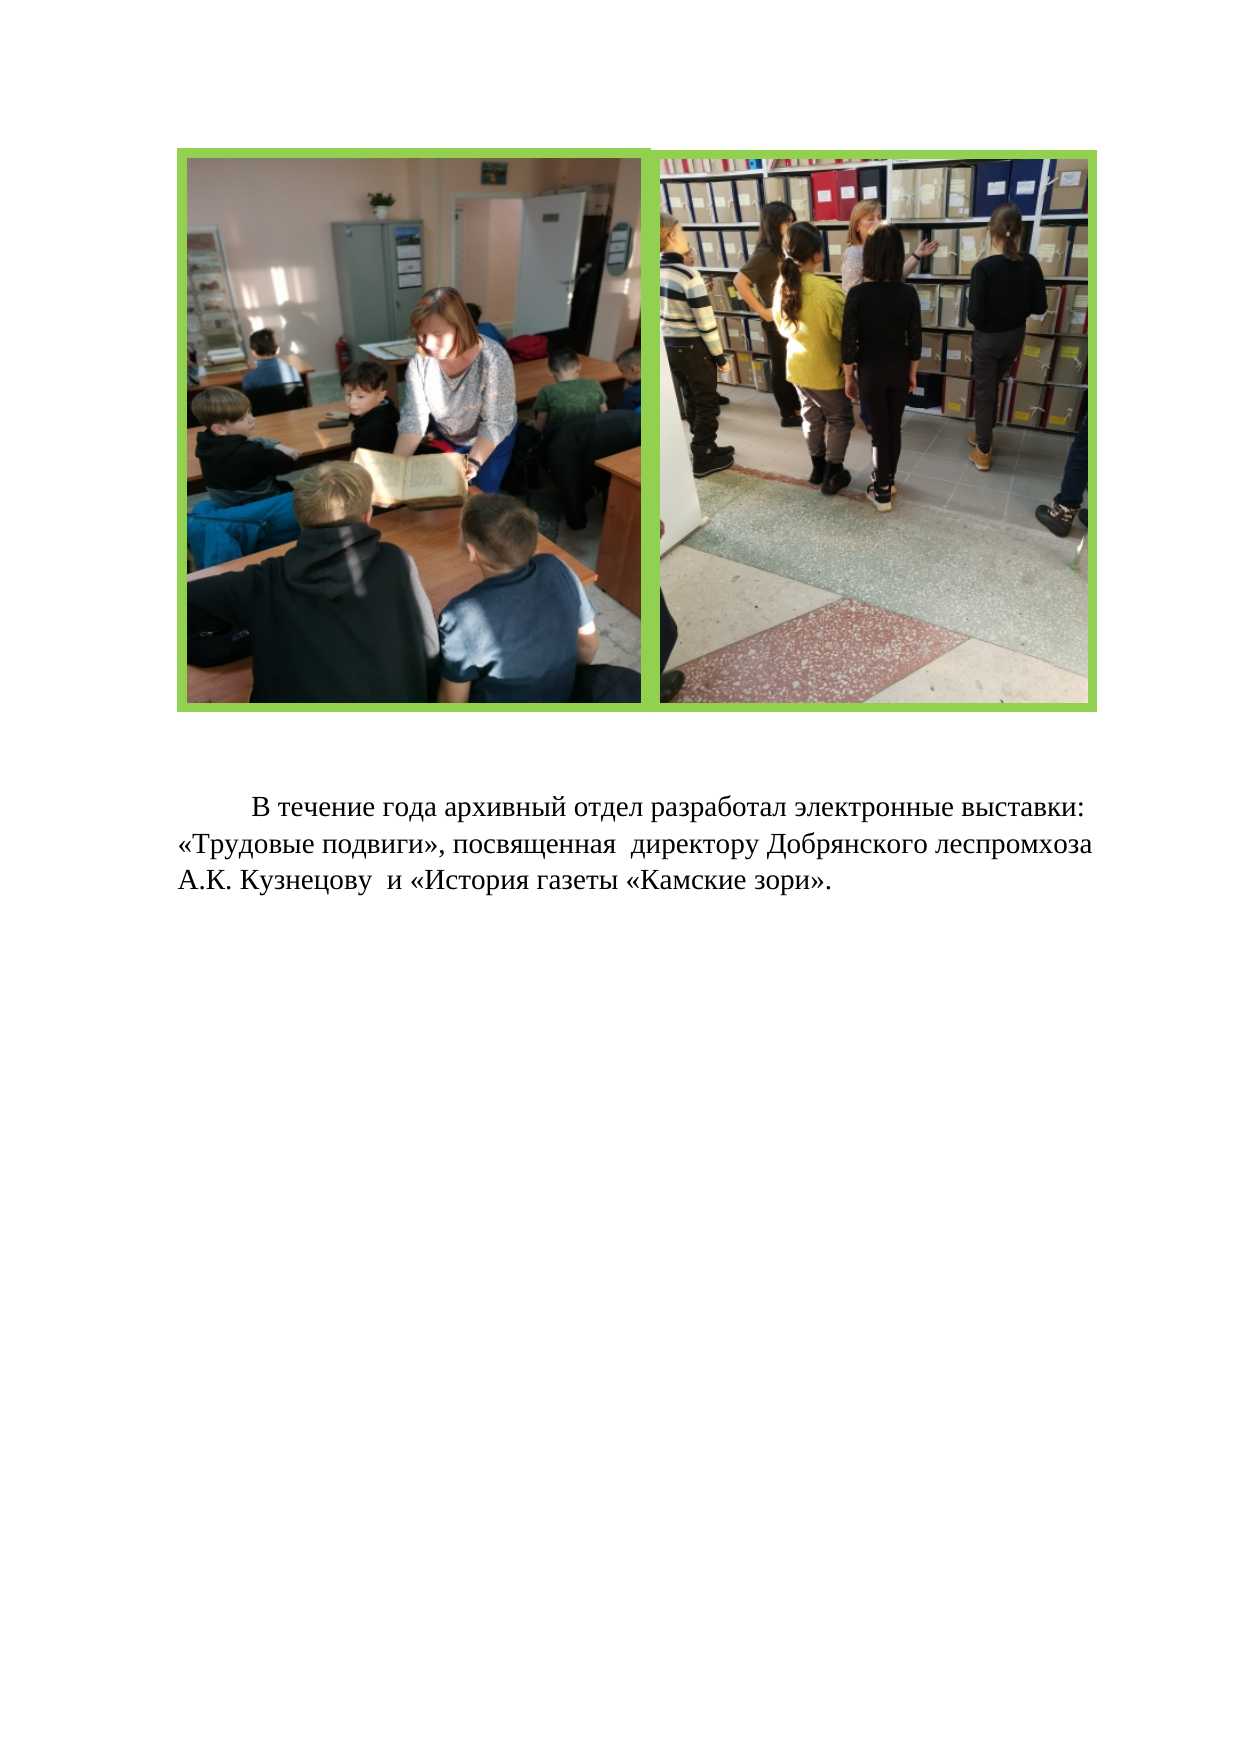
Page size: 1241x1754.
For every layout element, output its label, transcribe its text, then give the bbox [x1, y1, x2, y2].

picture [187, 158, 641, 703]
picture [213, 524, 220, 534]
picture [660, 159, 1088, 703]
picture [229, 516, 234, 524]
picture [194, 533, 205, 539]
text В течение года архивный отдел разработал электронные выставки: «Трудовые подвиги», посвященная директору Добрянского леспромхоза А.К. Кузнецову и «История газеты «Камские зори». [177, 789, 1152, 895]
